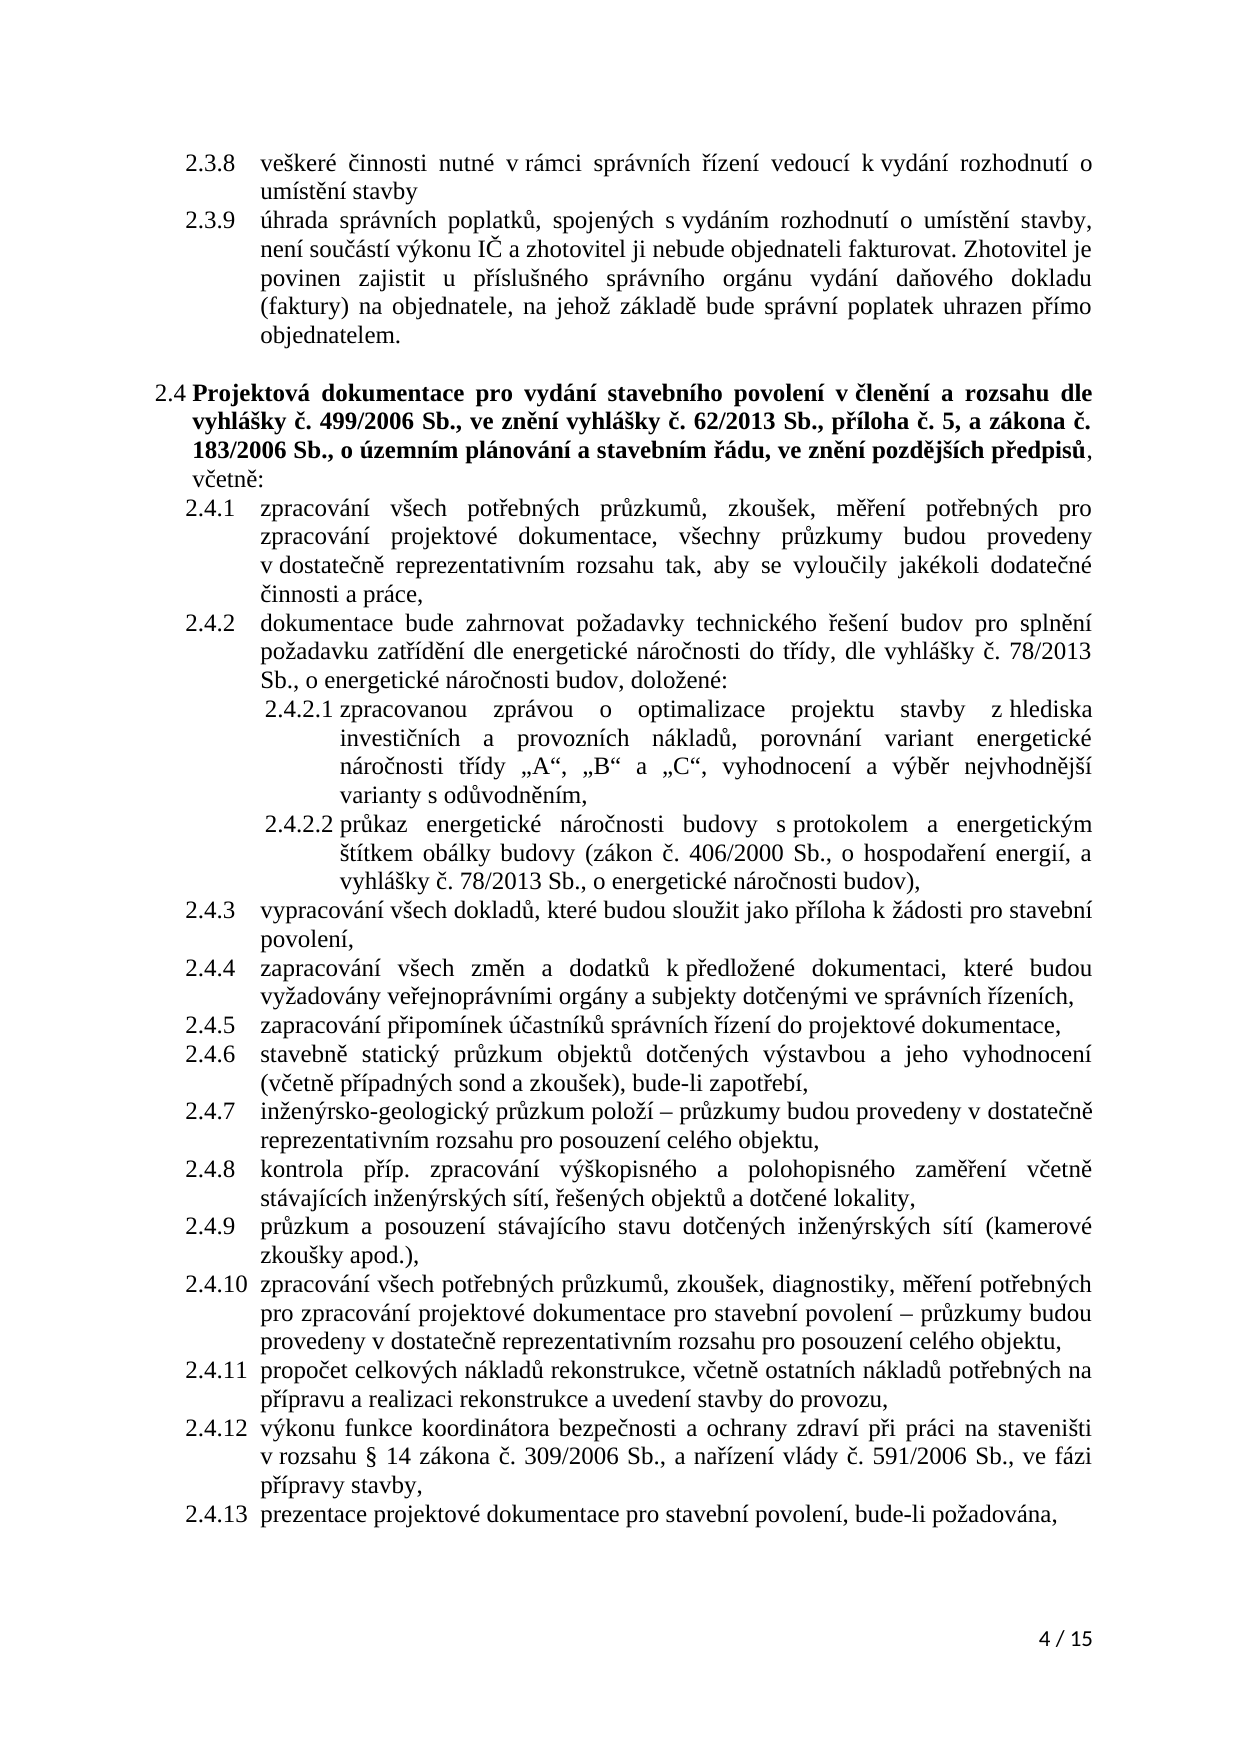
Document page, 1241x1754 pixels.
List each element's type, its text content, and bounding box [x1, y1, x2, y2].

list stavebně statický průzkum objektů dotčených výstavbou a jeho vyhodnocení (včetně případných sond a zkoušek), bude-li zapotřebí, [185, 1039, 1093, 1096]
list prezentace projektové dokumentace pro stavební povolení, bude-li požadována, [185, 1499, 1093, 1528]
list zpracování všech potřebných průzkumů, zkoušek, měření potřebných pro zpracování projektové dokumentace, všechny průzkumy budou provedeny v dostatečně reprezentativním rozsahu tak, aby se vyloučily jakékoli dodatečné činnosti a práce, [185, 493, 1093, 608]
list vypracování všech dokladů, které budou sloužit jako příloha k žádosti pro stavební povolení, [185, 895, 1093, 953]
list dokumentace bude zahrnovat požadavky technického řešení budov pro splnění požadavku zatřídění dle energetické náročnosti do třídy, dle vyhlášky č. 78/2013 Sb., o energetické náročnosti budov, doložené: [185, 608, 1093, 694]
list inženýrsko-geologický průzkum položí – průzkumy budou provedeny v dostatečně reprezentativním rozsahu pro posouzení celého objektu, [185, 1096, 1093, 1154]
list Projektová dokumentace pro vydání stavebního povolení v členění a rozsahu dle vyhlášky č. 499/2006 Sb., ve znění vyhlášky č. 62/2013 Sb., příloha č. 5, a zákona č. 183/2006 Sb., o územním plánování a stavebním řádu, ve znění pozdějších předpisů, včetně: [154, 378, 1093, 493]
list úhrada správních poplatků, spojených s vydáním rozhodnutí o umístění stavby, není součástí výkonu IČ a zhotovitel ji nebude objednateli fakturovat. Zhotovitel je povinen zajistit u příslušného správního orgánu vydání daňového dokladu (faktury) na objednatele, na jehož základě bude správní poplatek uhrazen přímo objednatelem. [185, 205, 1093, 349]
list veškeré činnosti nutné v rámci správních řízení vedoucí k vydání rozhodnutí o umístění stavby [185, 148, 1093, 205]
list kontrola příp. zpracování výškopisného a polohopisného zaměření včetně stávajících inženýrských sítí, řešených objektů a dotčené lokality, [185, 1154, 1093, 1211]
list zapracování všech změn a dodatků k předložené dokumentaci, které budou vyžadovány veřejnoprávními orgány a subjekty dotčenými ve správních řízeních, [185, 953, 1093, 1010]
list zapracování připomínek účastníků správních řízení do projektové dokumentace, [185, 1010, 1093, 1039]
list zpracovanou zprávou o optimalizace projektu stavby z hlediska investičních a provozních nákladů, porovnání variant energetické náročnosti třídy „A“, „B“ a „C“, vyhodnocení a výběr nejvhodnější varianty s odůvodněním, [264, 694, 1093, 809]
list propočet celkových nákladů rekonstrukce, včetně ostatních nákladů potřebných na přípravu a realizaci rekonstrukce a uvedení stavby do provozu, [185, 1355, 1093, 1413]
list zpracování všech potřebných průzkumů, zkoušek, diagnostiky, měření potřebných pro zpracování projektové dokumentace pro stavební povolení – průzkumy budou provedeny v dostatečně reprezentativním rozsahu pro posouzení celého objektu, [185, 1269, 1093, 1355]
list výkonu funkce koordinátora bezpečnosti a ochrany zdraví při práci na staveništi v rozsahu § 14 zákona č. 309/2006 Sb., a nařízení vlády č. 591/2006 Sb., ve fázi přípravy stavby, [185, 1413, 1093, 1499]
list průzkum a posouzení stávajícího stavu dotčených inženýrských sítí (kamerové zkoušky apod.), [185, 1211, 1093, 1269]
list průkaz energetické náročnosti budovy s protokolem a energetickým štítkem obálky budovy (zákon č. 406/2000 Sb., o hospodaření energií, a vyhlášky č. 78/2013 Sb., o energetické náročnosti budov), [264, 809, 1093, 895]
